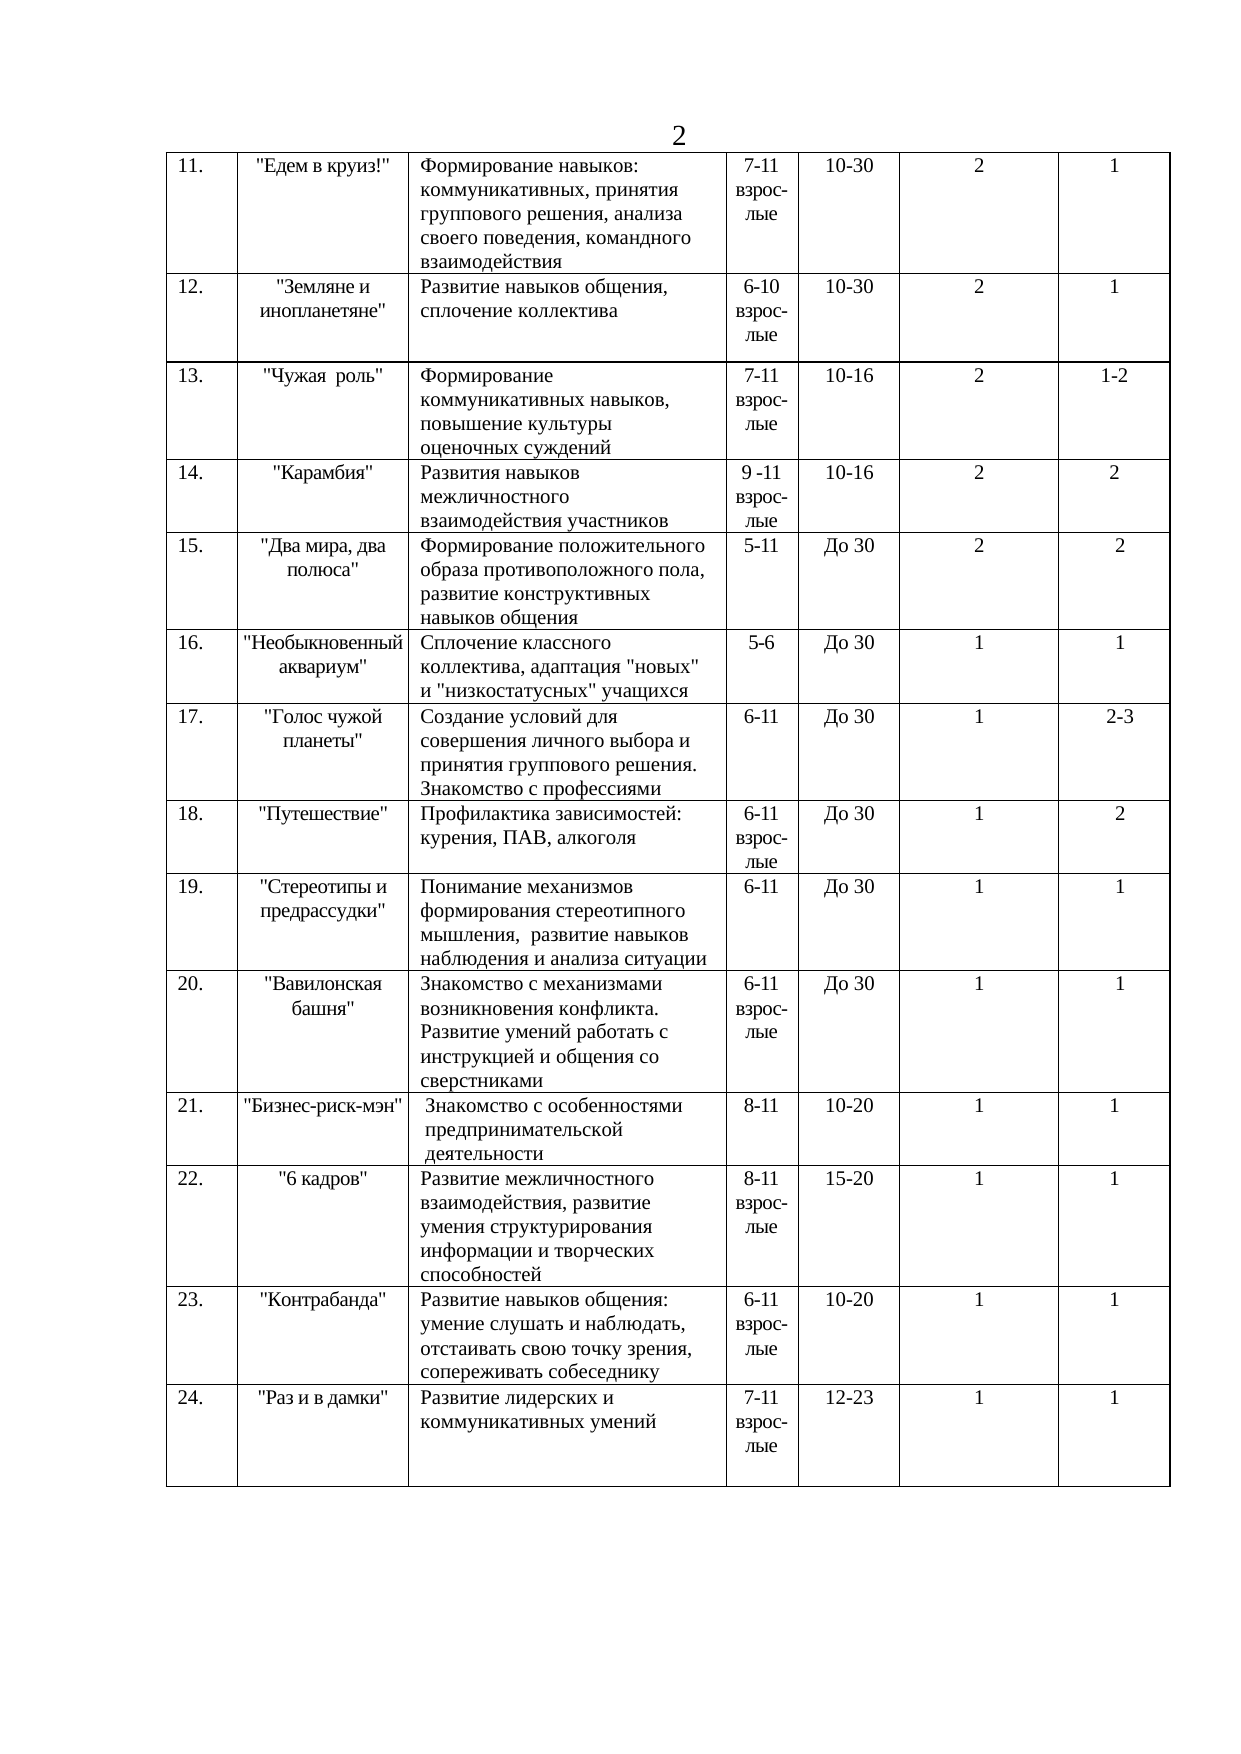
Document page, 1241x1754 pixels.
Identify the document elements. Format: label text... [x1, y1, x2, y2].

table_cell 1 [900, 971, 1058, 1092]
table_cell До 30 [799, 874, 899, 970]
table_cell 1 [900, 874, 1058, 970]
table_header 7-11 взрос-лые [727, 153, 798, 273]
table_cell 1 [900, 630, 1058, 702]
table_header 2 [900, 153, 1058, 273]
table_cell 10-20 [799, 1287, 899, 1383]
table_cell 1 [1059, 1093, 1169, 1165]
table_cell [167, 1287, 237, 1383]
table_cell 2 [900, 533, 1058, 629]
table_cell 1-2 [1059, 363, 1169, 459]
table_cell 10-16 [799, 460, 899, 532]
table_cell 10-30 [799, 274, 899, 361]
table_cell 10-20 [799, 1093, 899, 1165]
table_cell "Чужая роль" [238, 363, 408, 459]
table_cell 1 [900, 1093, 1058, 1165]
table_cell 2 [1059, 533, 1169, 629]
table_cell Развитие лидерских и коммуникативных умений [409, 1385, 726, 1486]
table_cell 6-11 взрос-лые [727, 1287, 798, 1383]
table_cell "Контрабанда" [238, 1287, 408, 1383]
table_cell [167, 874, 237, 970]
table_cell "Вавилонская башня" [238, 971, 408, 1092]
table_cell [167, 1385, 237, 1486]
table_header 10-30 [799, 153, 899, 273]
table_cell 7-11 взрос-лые [727, 1385, 798, 1486]
table_header [167, 153, 237, 273]
table_cell 5-6 [727, 630, 798, 702]
table_cell 2 [1059, 801, 1169, 873]
table_cell [167, 704, 237, 800]
table_cell 1 [900, 704, 1058, 800]
table_cell Развитие межличностного взаимодействия, развитие умения структурирования информации и творческих способностей [409, 1166, 726, 1286]
table_cell До 30 [799, 801, 899, 873]
table_cell "Путешествие" [238, 801, 408, 873]
table_cell 1 [900, 1287, 1058, 1383]
text 2 [177, 118, 1181, 152]
table_cell 1 [900, 801, 1058, 873]
table_cell 8-11 взрос-лые [727, 1166, 798, 1286]
table_cell 1 [900, 1385, 1058, 1486]
table_cell 15-20 [799, 1166, 899, 1286]
table_cell До 30 [799, 971, 899, 1092]
table_cell 2 [900, 460, 1058, 532]
table_cell Понимание механизмов формирования стереотипного мышления, развитие навыков наблюдения и анализа ситуации [409, 874, 726, 970]
table_cell 2 [900, 274, 1058, 361]
table_cell Развитие навыков общения, сплочение коллектива [409, 274, 726, 361]
table_cell "Карамбия" [238, 460, 408, 532]
table_cell "6 кадров" [238, 1166, 408, 1286]
table_cell "Голос чужой планеты" [238, 704, 408, 800]
table_cell "Бизнес-риск-мэн" [238, 1093, 408, 1165]
table_cell 1 [1059, 874, 1169, 970]
table_cell 10-16 [799, 363, 899, 459]
table_cell [167, 630, 237, 702]
table_cell 5-11 [727, 533, 798, 629]
table_cell Создание условий для совершения личного выбора и принятия группового решения. Знакомство с профессиями [409, 704, 726, 800]
table_cell [167, 363, 237, 459]
table_cell 1 [1059, 630, 1169, 702]
table_cell 2 [900, 363, 1058, 459]
table_cell Профилактика зависимостей: курения, ПАВ, алкоголя [409, 801, 726, 873]
table_cell [167, 533, 237, 629]
table_cell 7-11 взрос-лые [727, 363, 798, 459]
table_cell 2 [1059, 460, 1169, 532]
table_cell [167, 801, 237, 873]
table_cell 9 -11 взрос-лые [727, 460, 798, 532]
table_cell "Стереотипы и предрассудки" [238, 874, 408, 970]
table_cell Развитие навыков общения: умение слушать и наблюдать, отстаивать свою точку зрения, сопереживать собеседнику [409, 1287, 726, 1383]
table_cell [167, 971, 237, 1092]
table_cell 1 [900, 1166, 1058, 1286]
table_cell Развития навыков межличностного взаимодействия участников [409, 460, 726, 532]
table_cell 1 [1059, 971, 1169, 1092]
table_cell 6-11 взрос-лые [727, 801, 798, 873]
table_cell "Необыкновенный аквариум" [238, 630, 408, 702]
table_cell "Земляне и инопланетяне" [238, 274, 408, 361]
table_cell Формирование коммуникативных навыков, повышение культуры оценочных суждений [409, 363, 726, 459]
table_cell 6-11 взрос-лые [727, 971, 798, 1092]
table_cell "Раз и в дамки" [238, 1385, 408, 1486]
table_cell До 30 [799, 533, 899, 629]
table_cell 1 [1059, 1166, 1169, 1286]
table_cell 8-11 [727, 1093, 798, 1165]
table_cell 2-3 [1059, 704, 1169, 800]
table_cell [167, 1093, 237, 1165]
table_cell Сплочение классного коллектива, адаптация "новых" и "низкостатусных" учащихся [409, 630, 726, 702]
table_cell 6-10 взрос-лые [727, 274, 798, 361]
table_cell 6-11 [727, 874, 798, 970]
table_cell [167, 274, 237, 361]
table_cell "Два мира, два полюса" [238, 533, 408, 629]
table_cell Знакомство с особенностями предпринимательской деятельности [409, 1093, 726, 1165]
table_cell До 30 [799, 630, 899, 702]
table_header Формирование навыков: коммуникативных, принятия группового решения, анализа своего поведения, командного взаимодействия [409, 153, 726, 273]
table_header "Едем в круиз!" [238, 153, 408, 273]
table_cell 1 [1059, 1385, 1169, 1486]
table_cell [167, 1166, 237, 1286]
table_cell Формирование положительного образа противоположного пола, развитие конструктивных навыков общения [409, 533, 726, 629]
table_header 1 [1059, 153, 1169, 273]
table_cell [167, 460, 237, 532]
table_cell 12-23 [799, 1385, 899, 1486]
table_cell 6-11 [727, 704, 798, 800]
table_cell 1 [1059, 274, 1169, 361]
table_cell 1 [1059, 1287, 1169, 1383]
table_cell Знакомство с механизмами возникновения конфликта. Развитие умений работать с инструкцией и общения со сверстниками [409, 971, 726, 1092]
table_cell До 30 [799, 704, 899, 800]
